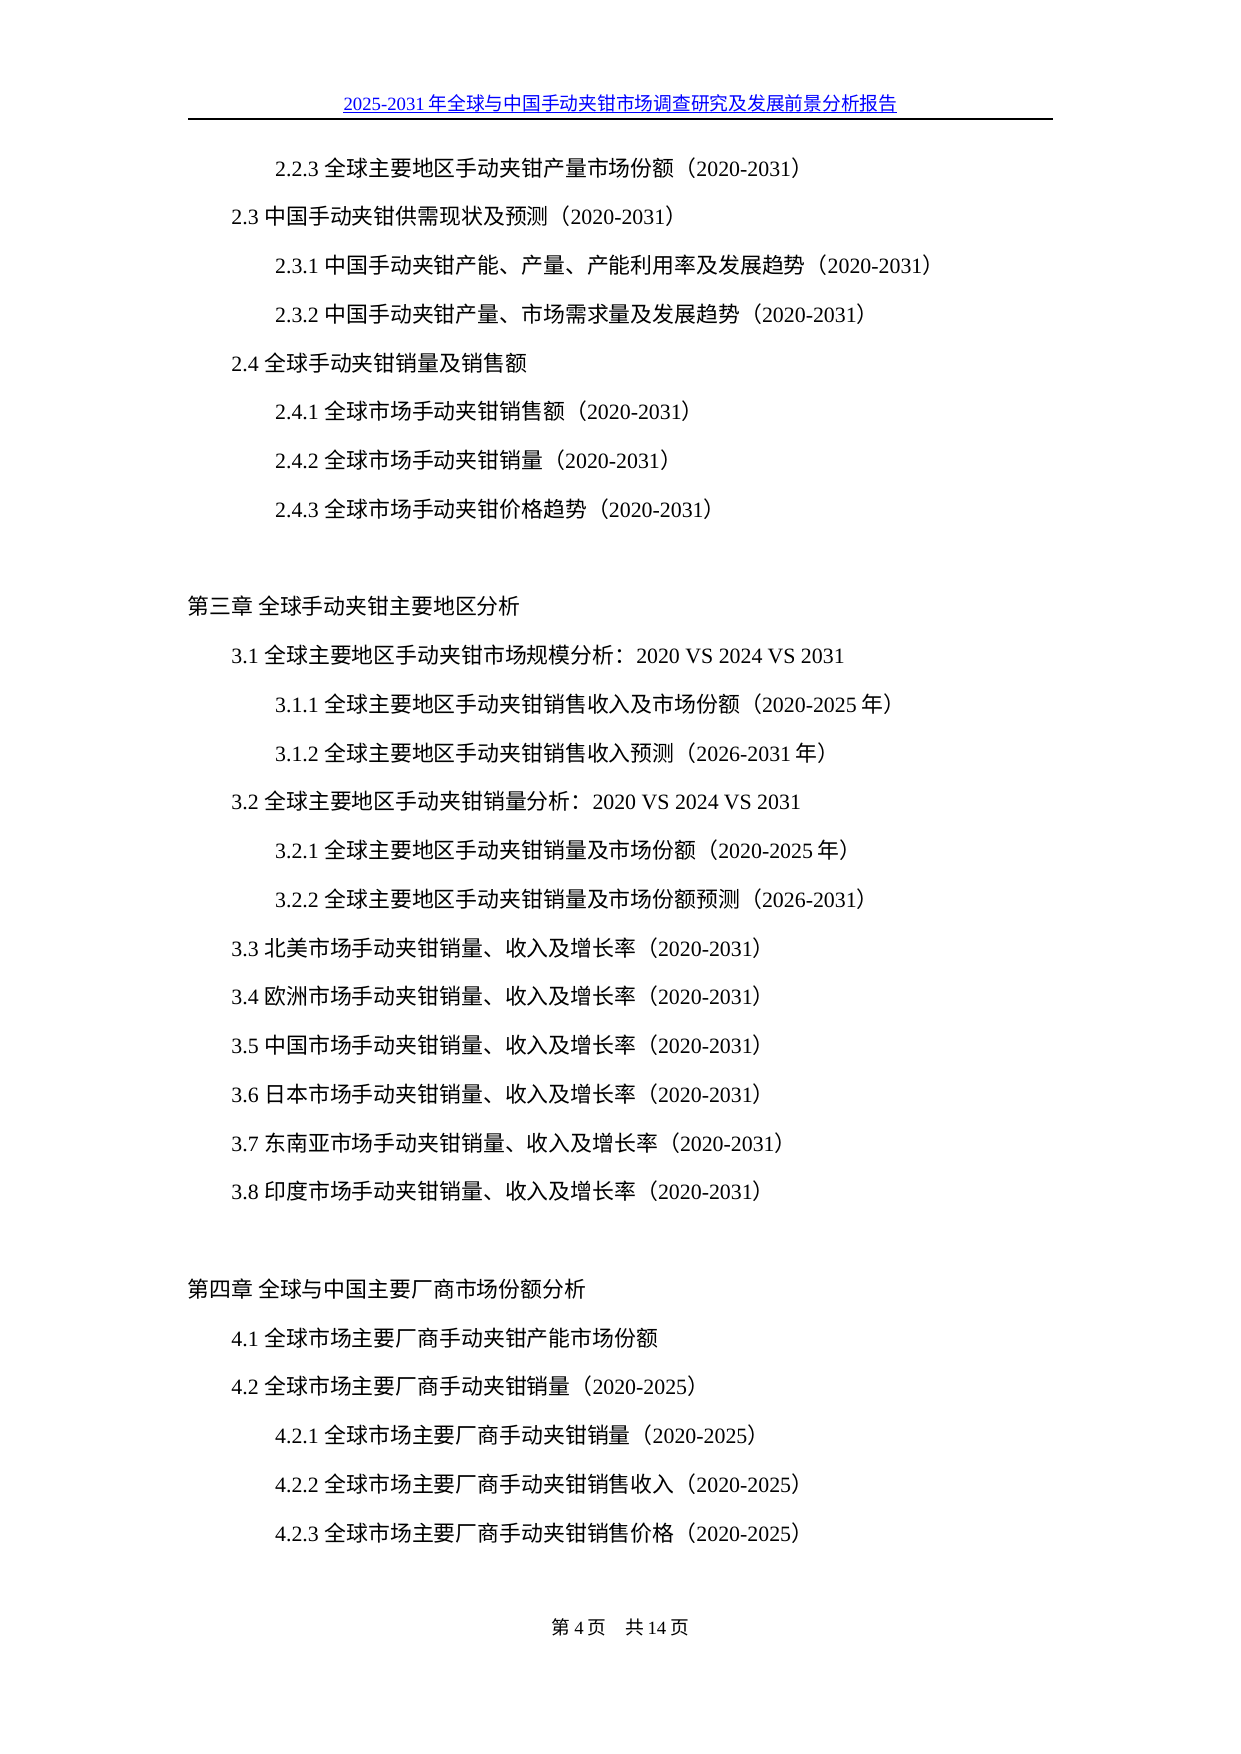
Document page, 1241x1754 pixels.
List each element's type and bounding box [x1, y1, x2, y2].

text [187, 150, 1053, 1548]
